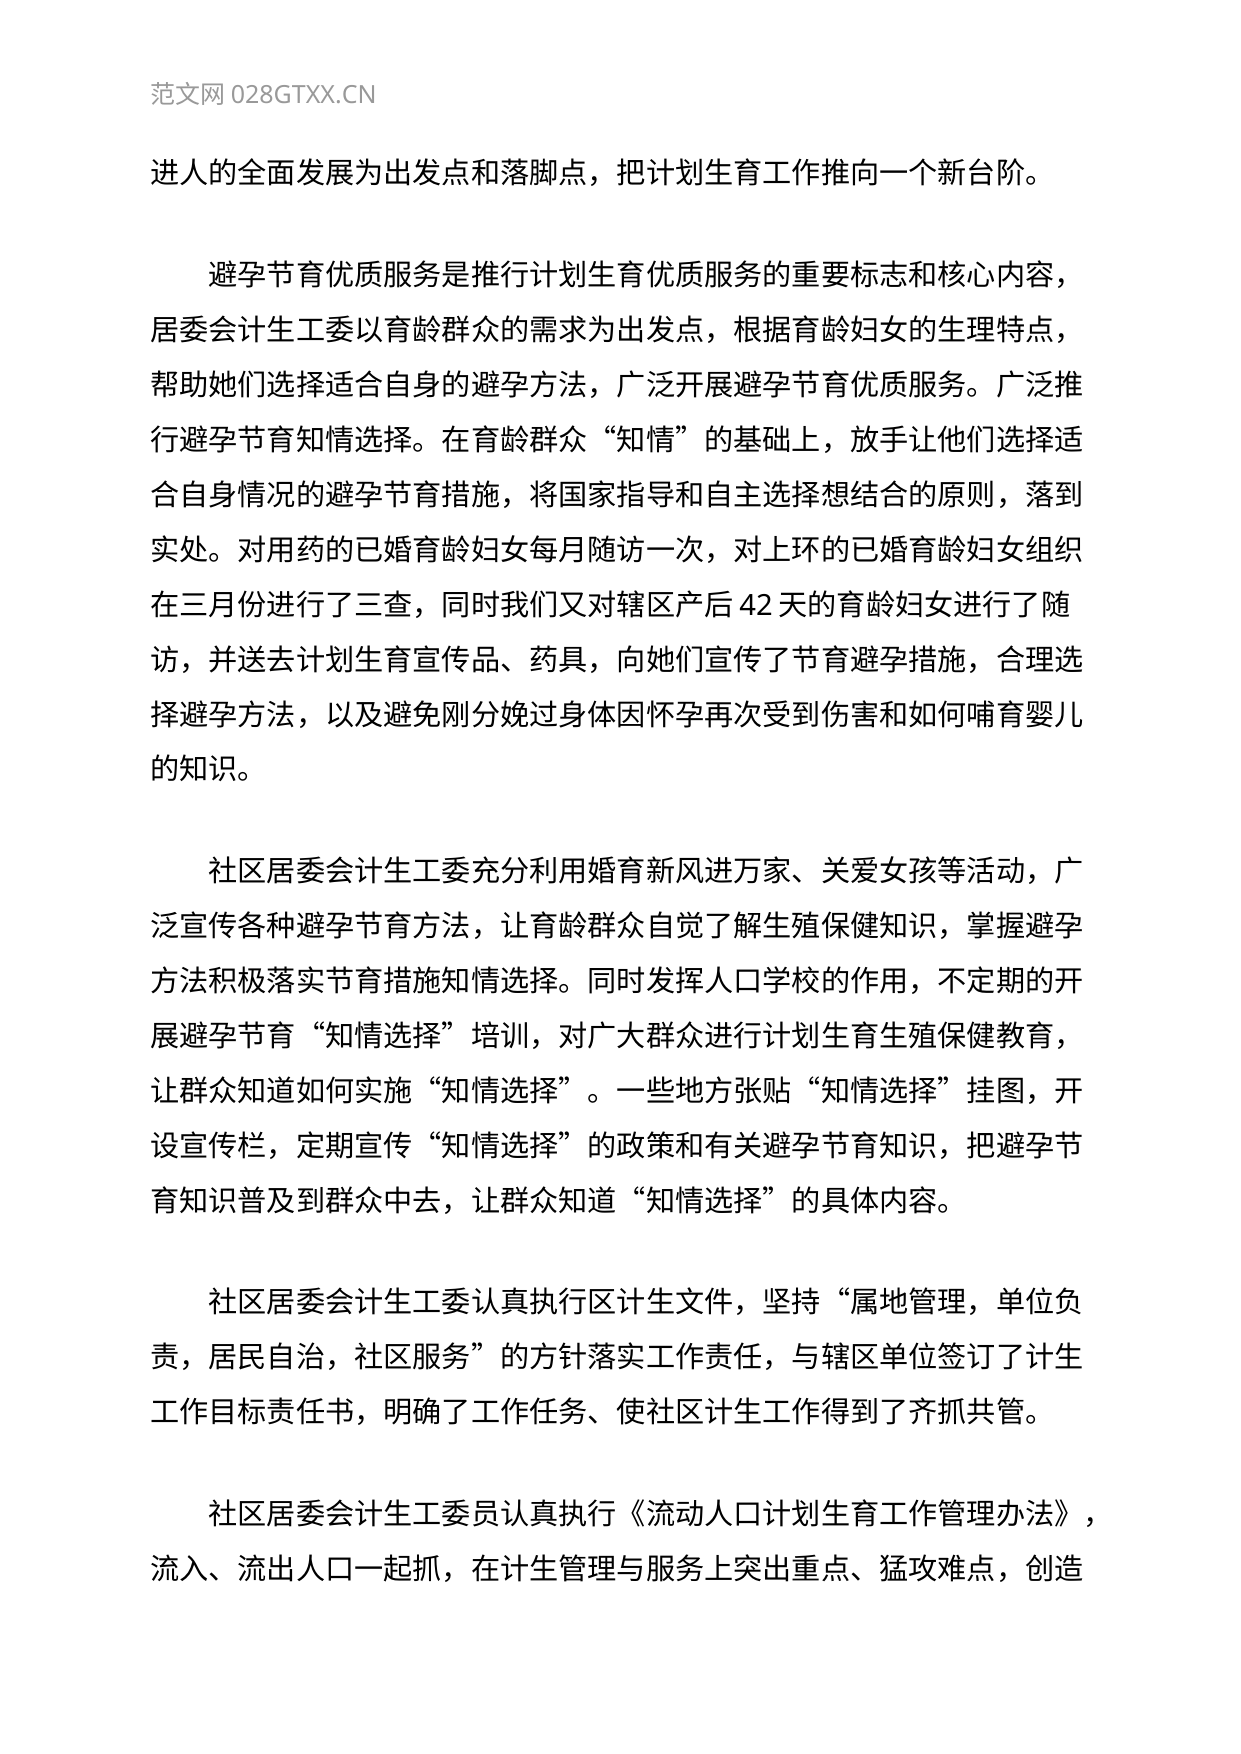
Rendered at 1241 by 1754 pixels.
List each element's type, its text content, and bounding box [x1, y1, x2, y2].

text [150, 150, 1090, 192]
text 避孕节育优质服务是推行计划生育优质服务的重要标志和核心内容，居委会计生工委以育龄群众的需求为出发点，根据育龄妇女的生理特点，帮助她们选择适合自身的避孕方法，广泛开展避孕节育优质服务。广泛推行避孕节育知情选择。在育龄群众“知情”的基础上，放手让他们选择适合自身情况的避孕节育措施，将国家指导和自主选择想结合的原则，落到实处。对用药的已婚育龄妇女每月随访一次，对上环的已婚育龄妇女组织在三月份进行了三查，同时我们又对辖区产后42天的育龄妇女进行了随访，并送去计划生育宣传品、药具，向她们宣传了节育避孕措施，合理选择避孕方法，以及避免刚分娩过身体因怀孕再次受到伤害和如何哺育婴儿的知识。 [150, 252, 1090, 788]
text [150, 1490, 1090, 1588]
text 社区居委会计生工委充分利用婚育新风进万家、关爱女孩等活动，广泛宣传各种避孕节育方法，让育龄群众自觉了解生殖保健知识，掌握避孕方法积极落实节育措施知情选择。同时发挥人口学校的作用，不定期的开展避孕节育“知情选择”培训，对广大群众进行计划生育生殖保健教育，让群众知道如何实施“知情选择”。一些地方张贴“知情选择”挂图，开设宣传栏，定期宣传“知情选择”的政策和有关避孕节育知识，把避孕节育知识普及到群众中去，让群众知道“知情选择”的具体内容。 [150, 848, 1090, 1219]
text 社区居委会计生工委认真执行区计生文件，坚持“属地管理，单位负责，居民自治，社区服务”的方针落实工作责任，与辖区单位签订了计生工作目标责任书，明确了工作任务、使社区计生工作得到了齐抓共管。 [150, 1279, 1090, 1431]
